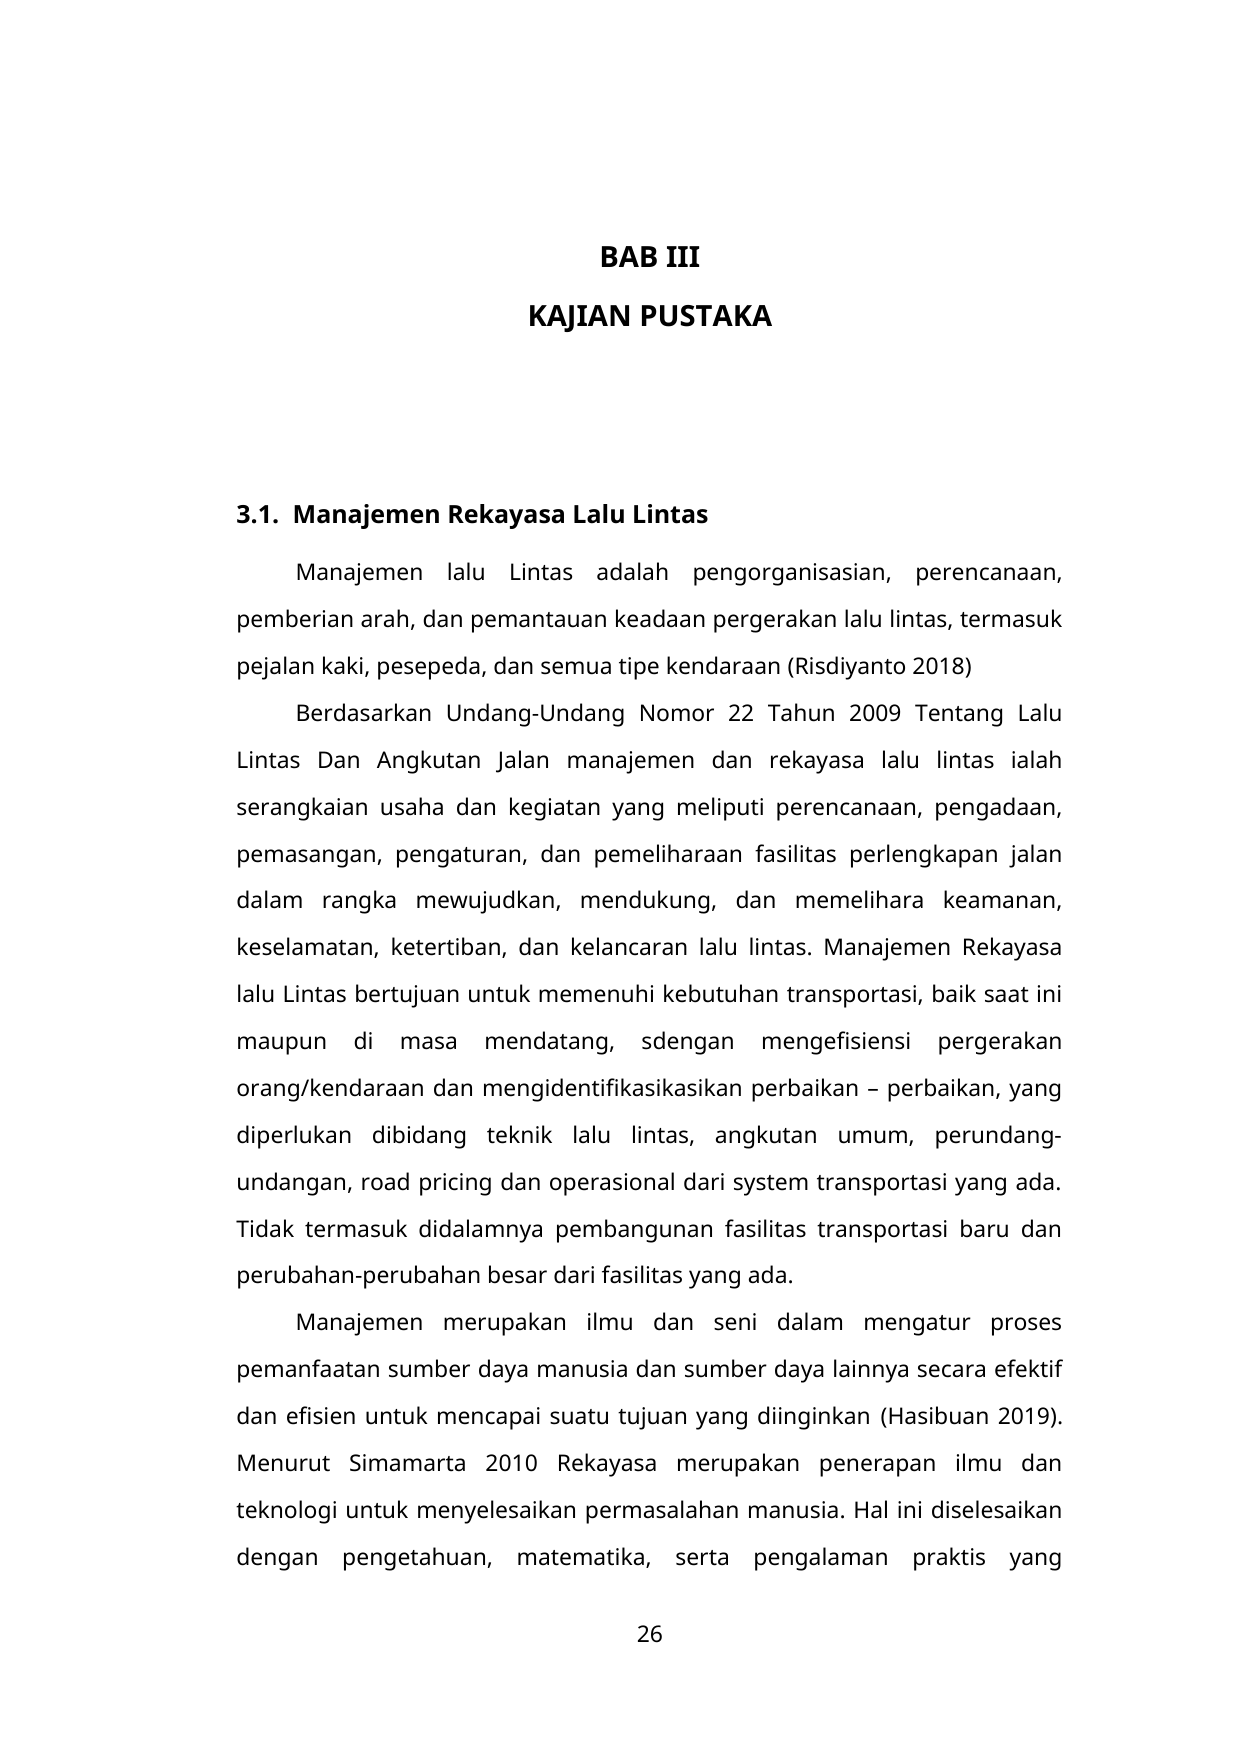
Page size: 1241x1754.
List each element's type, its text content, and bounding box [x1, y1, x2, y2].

text Manajemen lalu Lintas adalah pengorganisasian, perencanaan, pemberian arah, dan pemantauan keadaan pergerakan lalu lintas, termasuk pejalan kaki, pesepeda, dan semua tipe kendaraan (Risdiyanto 2018) [236, 556, 1063, 681]
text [236, 1306, 1063, 1572]
text Berdasarkan Undang-Undang Nomor 22 Tahun 2009 Tentang Lalu Lintas Dan Angkutan Jalan manajemen dan rekayasa lalu lintas ialah serangkaian usaha dan kegiatan yang meliputi perencanaan, pengadaan, pemasangan, pengaturan, dan pemeliharaan fasilitas perlengkapan jalan dalam rangka mewujudkan, mendukung, dan memelihara keamanan, keselamatan, ketertiban, dan kelancaran lalu lintas. Manajemen Rekayasa lalu Lintas bertujuan untuk memenuhi kebutuhan transportasi, baik saat ini maupun di masa mendatang, sdengan mengefisiensi pergerakan orang/kendaraan dan mengidentifikasikasikan perbaikan – perbaikan, yang diperlukan dibidang teknik lalu lintas, angkutan umum, perundang-undangan, road pricing dan operasional dari system transportasi yang ada. Tidak termasuk didalamnya pembangunan fasilitas transportasi baru dan perubahan-perubahan besar dari fasilitas yang ada. [236, 697, 1063, 1291]
text BAB III KAJIAN PUSTAKA [236, 236, 1063, 335]
text Manajemen Rekayasa Lalu Lintas [236, 497, 1063, 531]
